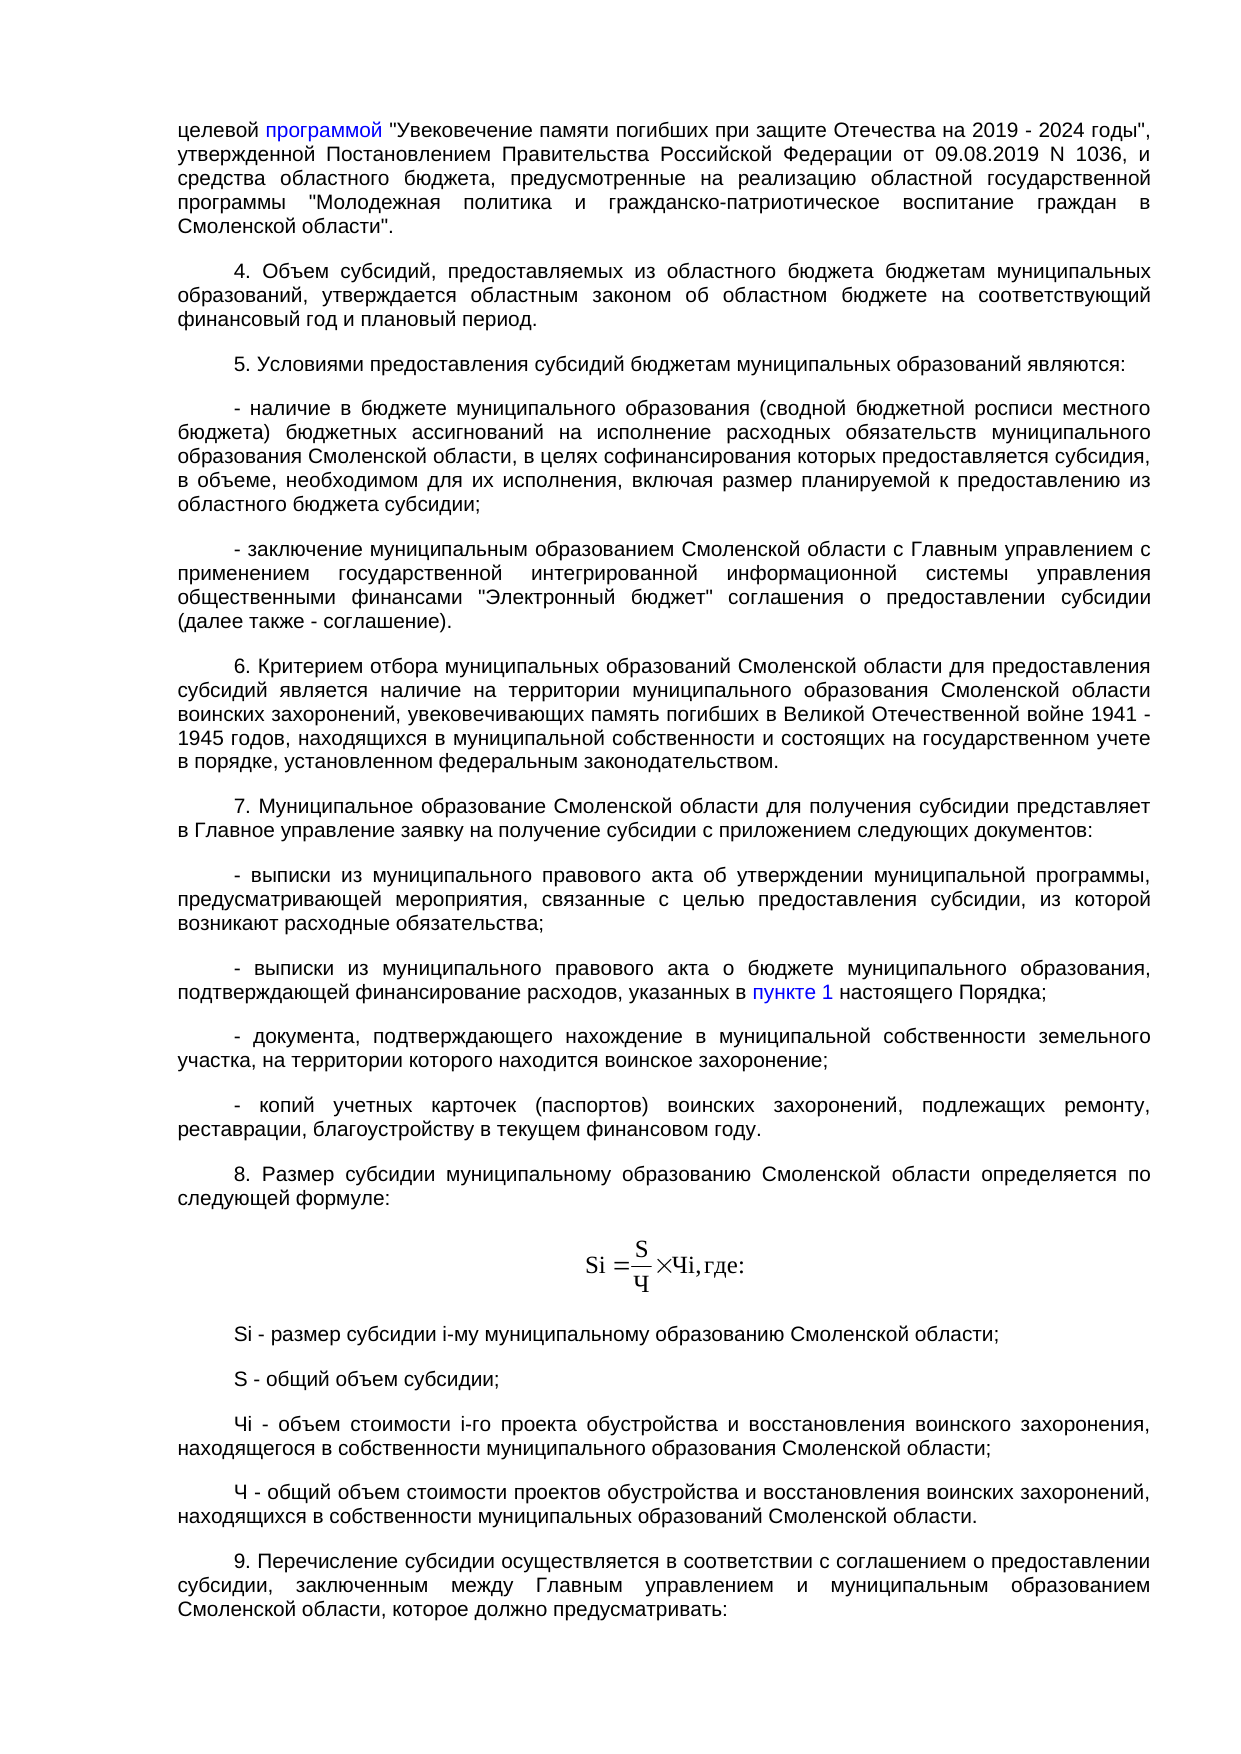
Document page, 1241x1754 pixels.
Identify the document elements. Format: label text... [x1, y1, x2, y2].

text - выписки из муниципального правового акта об утверждении муниципальной программы, предусматривающей мероприятия, связанные с целью предоставления субсидии, из которой возникают расходные обязательства; [177, 863, 1152, 935]
text 9. Перечисление субсидии осуществляется в соответствии с соглашением о предоставлении субсидии, заключенным между Главным управлением и муниципальным образованием Смоленской области, которое должно предусматривать: [177, 1549, 1152, 1621]
text - выписки из муниципального правового акта о бюджете муниципального образования, подтверждающей финансирование расходов, указанных в пункте 1 настоящего Порядка; [177, 956, 1152, 1003]
text 6. Критерием отбора муниципальных образований Смоленской области для предоставления субсидий является наличие на территории муниципального образования Смоленской области воинских захоронений, увековечивающих память погибших в Великой Отечественной войне 1941 - 1945 годов, находящихся в муниципальной собственности и состоящих на государственном учете в порядке, установленном федеральным законодательством. [177, 653, 1152, 773]
text - заключение муниципальным образованием Смоленской области с Главным управлением с применением государственной интегрированной информационной системы управления общественными финансами "Электронный бюджет" соглашения о предоставлении субсидии (далее также - соглашение). [177, 537, 1152, 633]
text 4. Объем субсидий, предоставляемых из областного бюджета бюджетам муниципальных образований, утверждается областным законом об областном бюджете на соответствующий финансовый год и плановый период. [177, 259, 1152, 331]
text - наличие в бюджете муниципального образования (сводной бюджетной росписи местного бюджета) бюджетных ассигнований на исполнение расходных обязательств муниципального образования Смоленской области, в целях софинансирования которых предоставляется субсидия, в объеме, необходимом для их исполнения, включая размер планируемой к предоставлению из областного бюджета субсидии; [177, 396, 1152, 516]
text 7. Муниципальное образование Смоленской области для получения субсидии представляет в Главное управление заявку на получение субсидии с приложением следующих документов: [177, 794, 1152, 842]
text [177, 118, 1152, 238]
text Чi - объем стоимости i-го проекта обустройства и восстановления воинского захоронения, находящегося в собственности муниципального образования Смоленской области; [177, 1411, 1152, 1459]
text Ч - общий объем стоимости проектов обустройства и восстановления воинских захоронений, находящихся в собственности муниципальных образований Смоленской области. [177, 1480, 1152, 1528]
text - копий учетных карточек (паспортов) воинских захоронений, подлежащих ремонту, реставрации, благоустройству в текущем финансовом году. [177, 1093, 1152, 1141]
text Si - размер субсидии i-му муниципальному образованию Смоленской области; [177, 1322, 1152, 1346]
text S - общий объем субсидии; [177, 1367, 1152, 1391]
text 5. Условиями предоставления субсидий бюджетам муниципальных образований являются: [177, 351, 1152, 375]
text 8. Размер субсидии муниципальному образованию Смоленской области определяется по следующей формуле: [177, 1162, 1152, 1210]
text - документа, подтверждающего нахождение в муниципальной собственности земельного участка, на территории которого находится воинское захоронение; [177, 1024, 1152, 1072]
